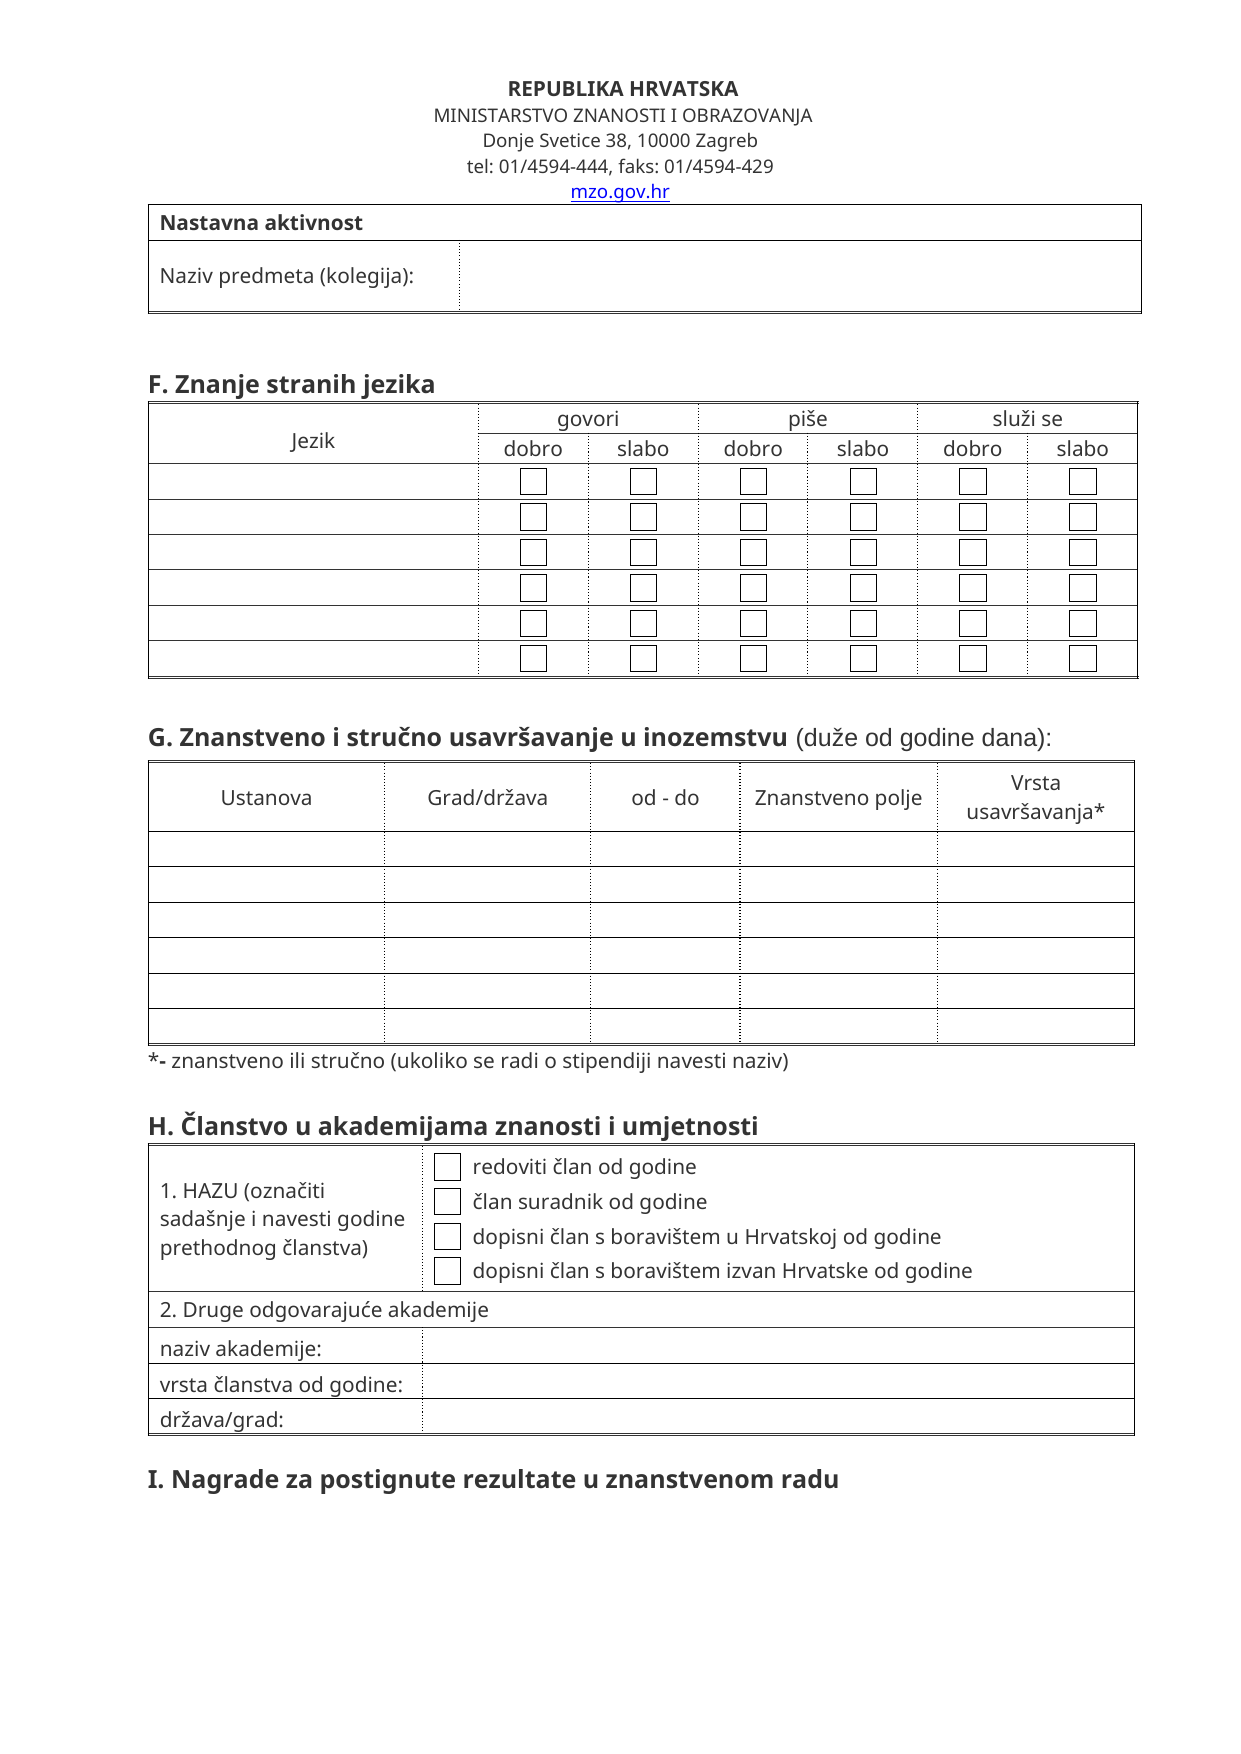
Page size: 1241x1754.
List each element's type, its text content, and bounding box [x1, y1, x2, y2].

table_cell [918, 570, 1028, 605]
table_cell [591, 867, 740, 902]
table_cell [808, 606, 918, 640]
table_cell [1028, 464, 1137, 498]
text I. Nagrade za postignute rezultate u znanstvenom radu [148, 1461, 1093, 1496]
table_cell [591, 903, 740, 937]
table_cell naziv akademije: [149, 1328, 422, 1362]
table_cell [149, 500, 478, 534]
table_cell Nastavna aktivnost [149, 205, 1141, 240]
table_cell slabo [1028, 434, 1137, 463]
table_cell [422, 1328, 1134, 1362]
table_cell [478, 641, 588, 676]
table_cell [478, 535, 588, 569]
table_cell [385, 938, 591, 972]
table_cell [1028, 570, 1137, 605]
text H. Članstvo u akademijama znanosti i umjetnosti [148, 1109, 1093, 1143]
table_cell [698, 500, 808, 534]
table_cell [588, 570, 698, 605]
table_cell [385, 903, 591, 937]
table_cell država/grad: [149, 1399, 422, 1433]
table_cell slabo [808, 434, 918, 463]
table_cell [149, 535, 478, 569]
table_cell dobro [698, 434, 808, 463]
table_cell [808, 641, 918, 676]
table_cell [422, 1364, 1134, 1398]
table_cell [808, 464, 918, 498]
table_cell [149, 867, 384, 902]
table_cell dobro [478, 434, 588, 463]
table_cell [591, 1009, 740, 1043]
table_cell [1028, 606, 1137, 640]
table_header piše [698, 404, 918, 433]
table_cell [149, 832, 384, 866]
table_cell [149, 974, 384, 1008]
table_cell [591, 938, 740, 972]
table_cell [937, 1009, 1134, 1043]
table_header 1. HAZU (označiti sadašnje i navesti godine prethodnog članstva) [149, 1146, 422, 1291]
table_cell [698, 641, 808, 676]
table_cell [588, 464, 698, 498]
table_cell [918, 535, 1028, 569]
table_cell [478, 464, 588, 498]
table_cell [740, 974, 937, 1008]
table_header Ustanova [149, 763, 384, 831]
table_cell [385, 867, 591, 902]
table_cell [478, 500, 588, 534]
text G. Znanstveno i stručno usavršavanje u inozemstvu (duže od godine dana): [148, 720, 1093, 754]
table_cell [698, 464, 808, 498]
table_cell [149, 903, 384, 937]
table_cell [588, 500, 698, 534]
table_cell [740, 867, 937, 902]
table_cell [588, 606, 698, 640]
table_cell [918, 500, 1028, 534]
table_cell [591, 832, 740, 866]
text F. Znanje stranih jezika [148, 367, 1093, 401]
table_cell [740, 832, 937, 866]
table_header Jezik [149, 404, 478, 463]
table_cell [808, 535, 918, 569]
table_cell [149, 1009, 384, 1043]
table_cell [385, 1009, 591, 1043]
table_cell [937, 974, 1134, 1008]
table_cell [698, 535, 808, 569]
table_cell [149, 464, 478, 498]
table_cell [149, 570, 478, 605]
table_cell [478, 570, 588, 605]
table_cell [478, 606, 588, 640]
table_cell [937, 867, 1134, 902]
table_cell [1028, 641, 1137, 676]
table_header Grad/država [385, 763, 591, 831]
table_cell [937, 903, 1134, 937]
table_cell [149, 641, 478, 676]
table_cell vrsta članstva od godine: [149, 1364, 422, 1398]
table_cell [808, 500, 918, 534]
text *- znanstveno ili stručno (ukoliko se radi o stipendiji navesti naziv) [148, 1046, 1093, 1075]
table_cell [808, 570, 918, 605]
table_cell dobro [918, 434, 1028, 463]
table_header služi se [918, 404, 1137, 433]
table_cell [740, 1009, 937, 1043]
table_cell [588, 535, 698, 569]
table_cell 2. Druge odgovarajuće akademije [149, 1292, 1134, 1327]
table_cell [149, 938, 384, 972]
table_cell [740, 938, 937, 972]
table_cell [385, 974, 591, 1008]
table_cell [459, 241, 1141, 311]
table_header govori [478, 404, 698, 433]
table_cell [918, 464, 1028, 498]
table_cell [918, 606, 1028, 640]
table_cell [740, 903, 937, 937]
table_cell [698, 570, 808, 605]
table_cell [1028, 535, 1137, 569]
table_cell [588, 641, 698, 676]
table_cell [422, 1399, 1134, 1433]
table_header Vrsta usavršavanja* [937, 763, 1134, 831]
table_header Znanstveno polje [740, 763, 937, 831]
table_cell slabo [588, 434, 698, 463]
table_header redoviti član od godine član suradnik od godine dopisni član s boravištem u Hrvatskoj od godine dopisni član s boravištem izvan Hrvatske od godine [422, 1146, 1134, 1291]
table_cell [698, 606, 808, 640]
table_cell [937, 938, 1134, 972]
table_cell Naziv predmeta (kolegija): [149, 241, 459, 311]
table_cell [591, 974, 740, 1008]
table_header od - do [591, 763, 740, 831]
table_cell [149, 606, 478, 640]
table_cell [918, 641, 1028, 676]
table_cell [937, 832, 1134, 866]
table_cell [385, 832, 591, 866]
table_cell [1028, 500, 1137, 534]
